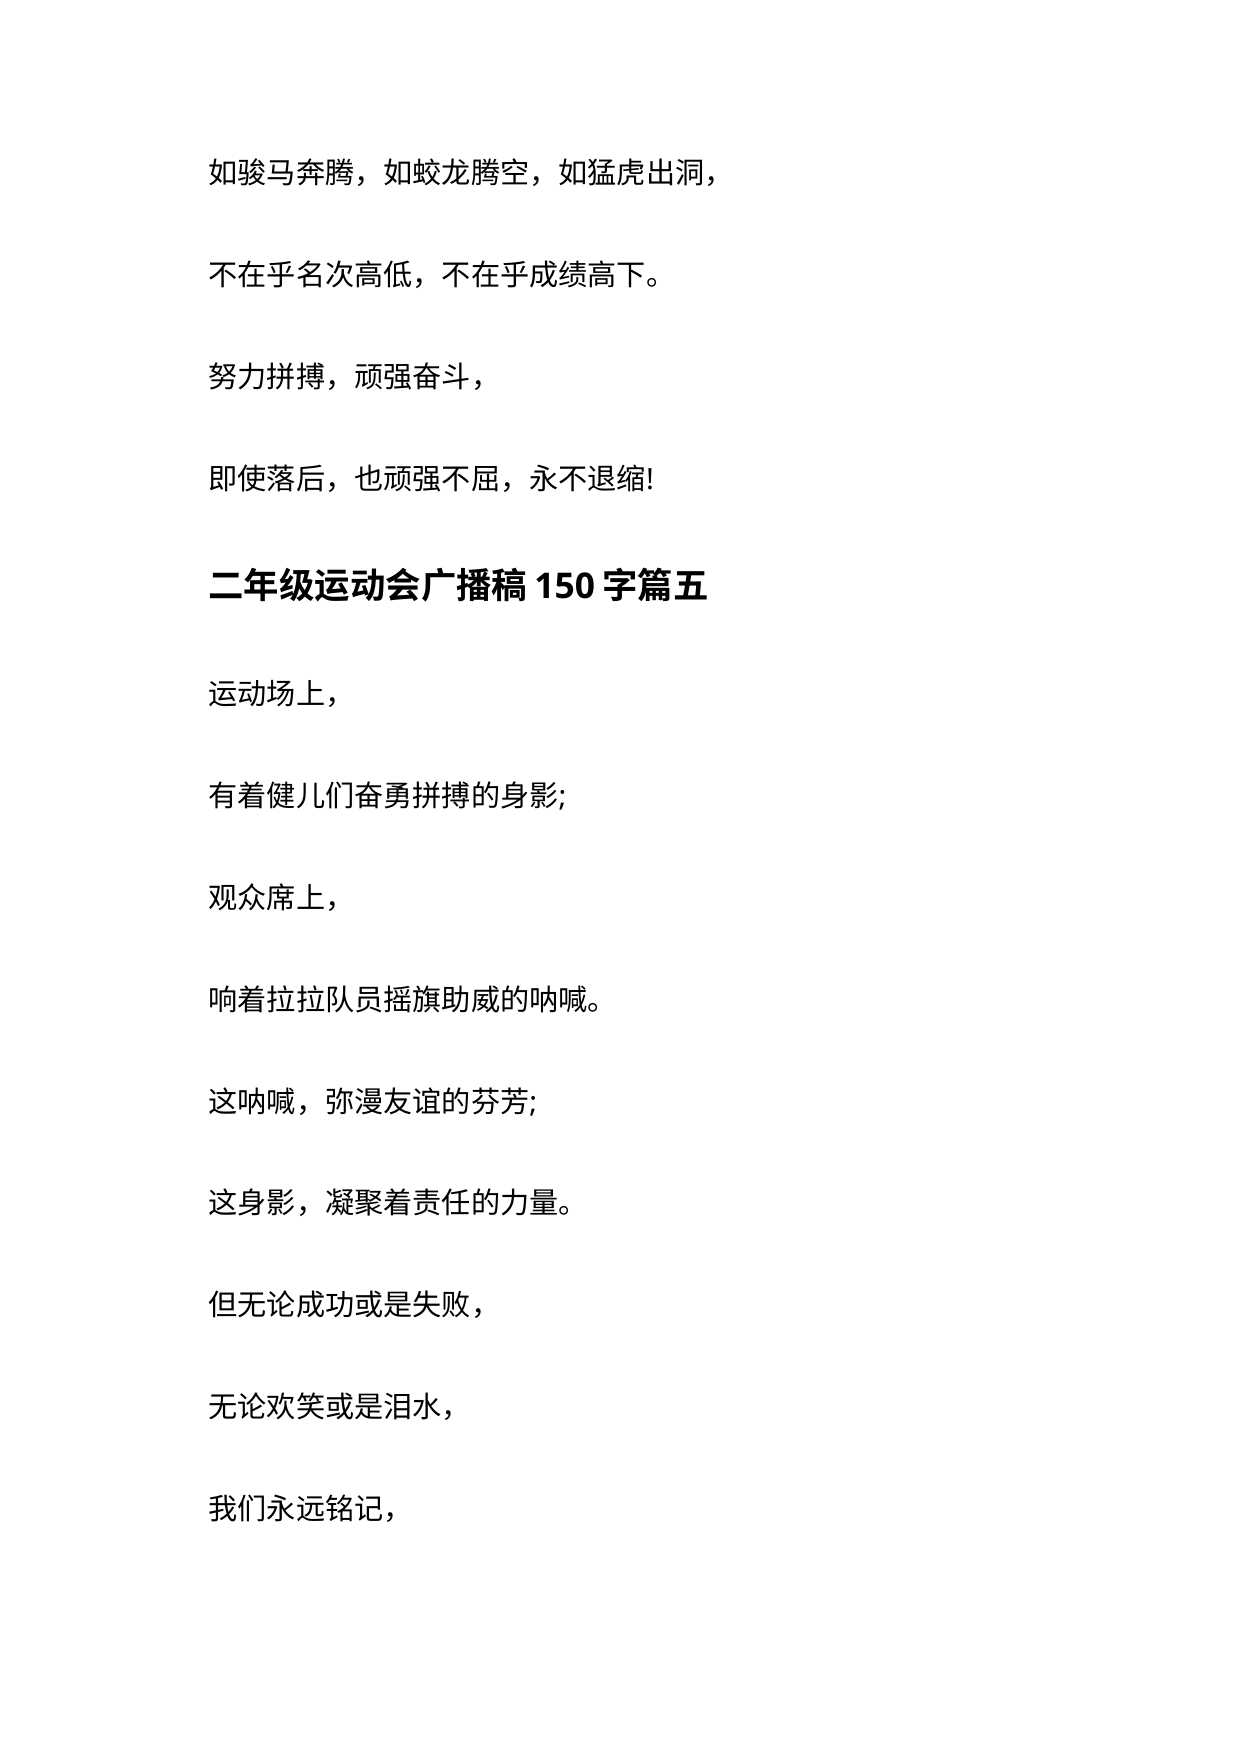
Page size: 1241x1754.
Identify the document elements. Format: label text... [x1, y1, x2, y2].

text 但无论成功或是失败， [150, 1282, 1090, 1324]
text 努力拼搏，顽强奋斗， [150, 353, 1090, 396]
text 如骏马奔腾，如蛟龙腾空，如猛虎出洞， [150, 150, 1090, 192]
text 观众席上， [150, 874, 1090, 917]
text 无论欢笑或是泪水， [150, 1384, 1090, 1426]
text 二年级运动会广播稿150字篇五 [150, 557, 1090, 609]
text 有着健儿们奋勇拼搏的身影; [150, 773, 1090, 815]
text 即使落后，也顽强不屈，永不退缩! [150, 455, 1090, 498]
text 运动场上， [150, 671, 1090, 713]
text 响着拉拉队员摇旗助威的呐喊。 [150, 976, 1090, 1019]
text 我们永远铭记， [150, 1485, 1090, 1528]
text 这身影，凝聚着责任的力量。 [150, 1180, 1090, 1222]
text 这呐喊，弥漫友谊的芬芳; [150, 1078, 1090, 1121]
text 不在乎名次高低，不在乎成绩高下。 [150, 252, 1090, 294]
